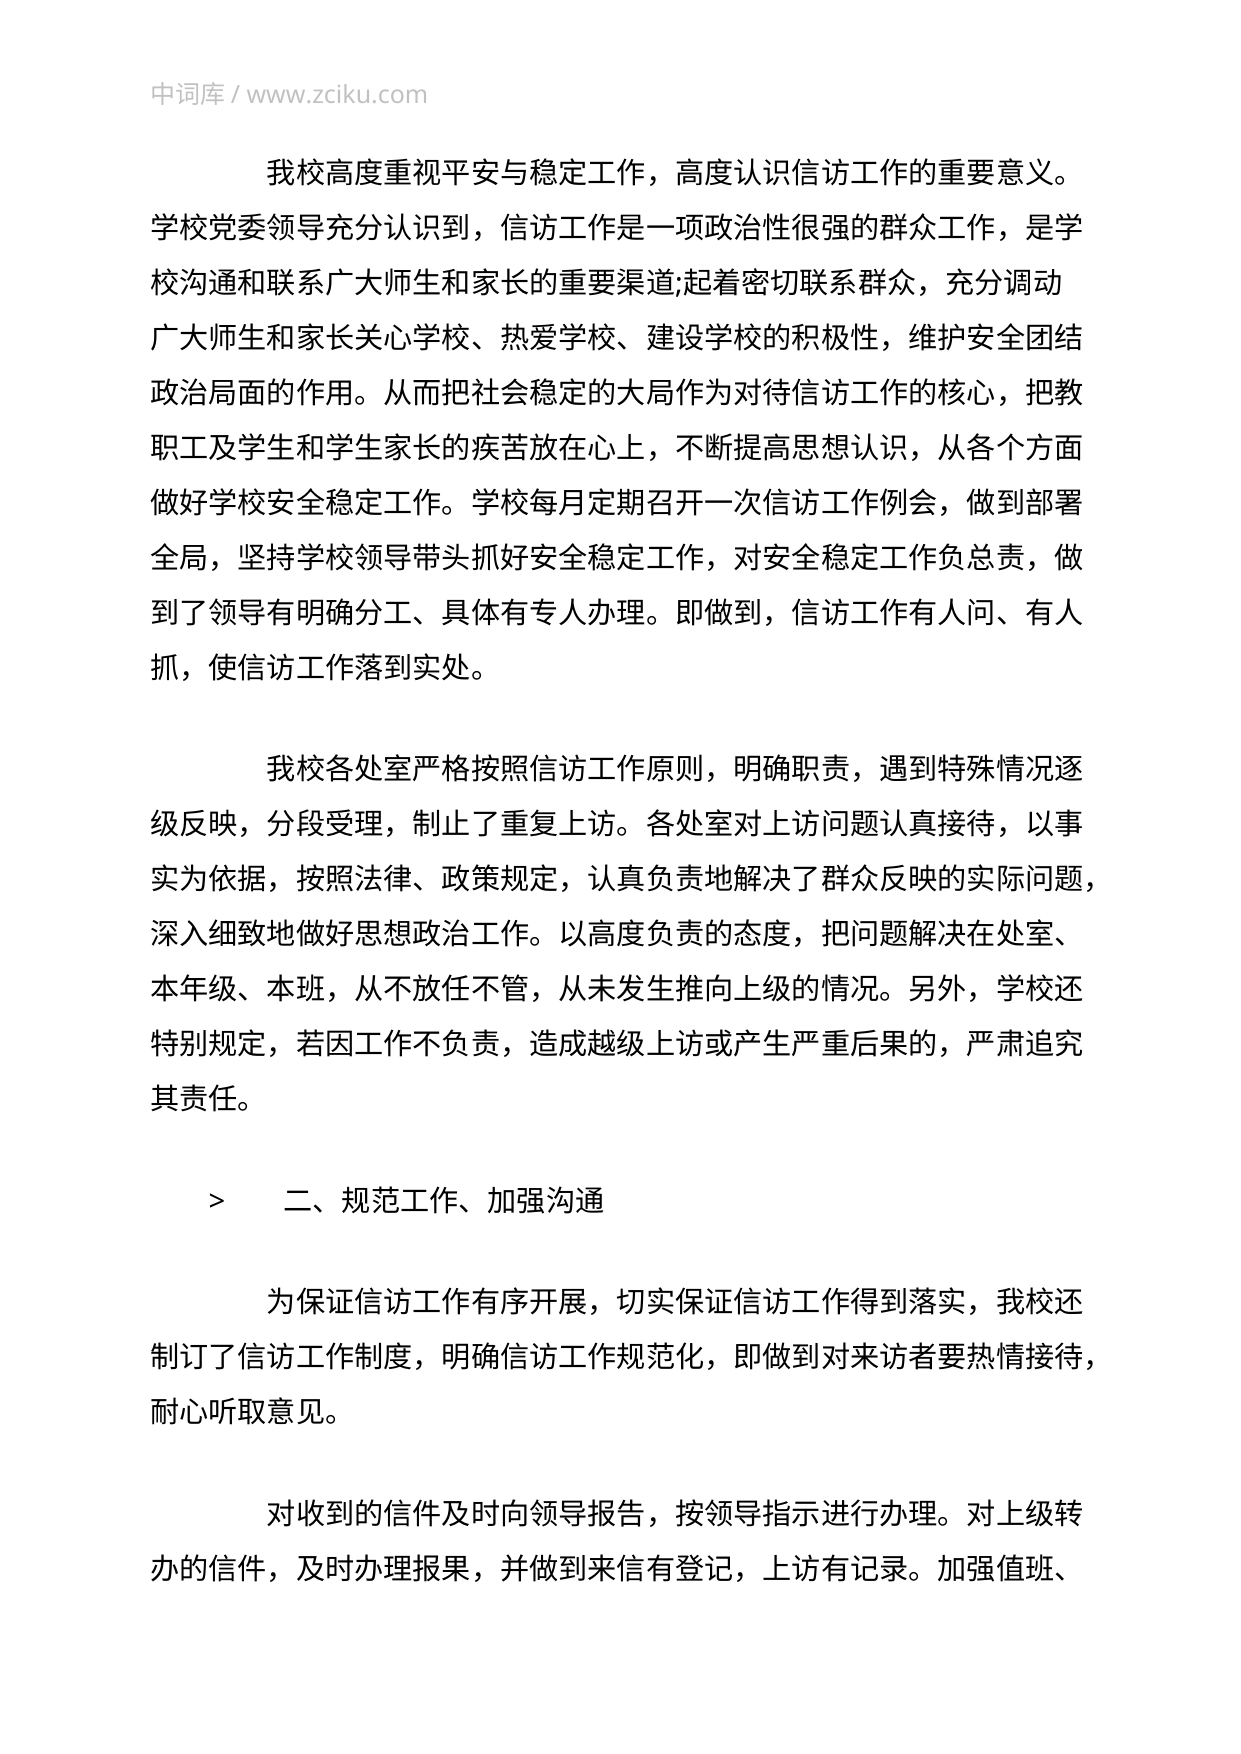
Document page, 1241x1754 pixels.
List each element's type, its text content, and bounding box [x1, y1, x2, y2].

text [150, 1491, 1090, 1588]
text 我校各处室严格按照信访工作原则，明确职责，遇到特殊情况逐级反映，分段受理，制止了重复上访。各处室对上访问题认真接待，以事实为依据，按照法律、政策规定，认真负责地解决了群众反映的实际问题，深入细致地做好思想政治工作。以高度负责的态度，把问题解决在处室、本年级、本班，从不放任不管，从未发生推向上级的情况。另外，学校还特别规定，若因工作不负责，造成越级上访或产生严重后果的，严肃追究其责任。 [150, 746, 1090, 1118]
text 我校高度重视平安与稳定工作，高度认识信访工作的重要意义。学校党委领导充分认识到，信访工作是一项政治性很强的群众工作，是学校沟通和联系广大师生和家长的重要渠道;起着密切联系群众，充分调动广大师生和家长关心学校、热爱学校、建设学校的积极性，维护安全团结政治局面的作用。从而把社会稳定的大局作为对待信访工作的核心，把教职工及学生和学生家长的疾苦放在心上，不断提高思想认识，从各个方面做好学校安全稳定工作。学校每月定期召开一次信访工作例会，做到部署全局，坚持学校领导带头抓好安全稳定工作，对安全稳定工作负总责，做到了领导有明确分工、具体有专人办理。即做到，信访工作有人问、有人抓，使信访工作落到实处。 [150, 150, 1090, 686]
text > 二、规范工作、加强沟通 [150, 1177, 1090, 1219]
text 为保证信访工作有序开展，切实保证信访工作得到落实，我校还制订了信访工作制度，明确信访工作规范化，即做到对来访者要热情接待，耐心听取意见。 [150, 1279, 1090, 1431]
